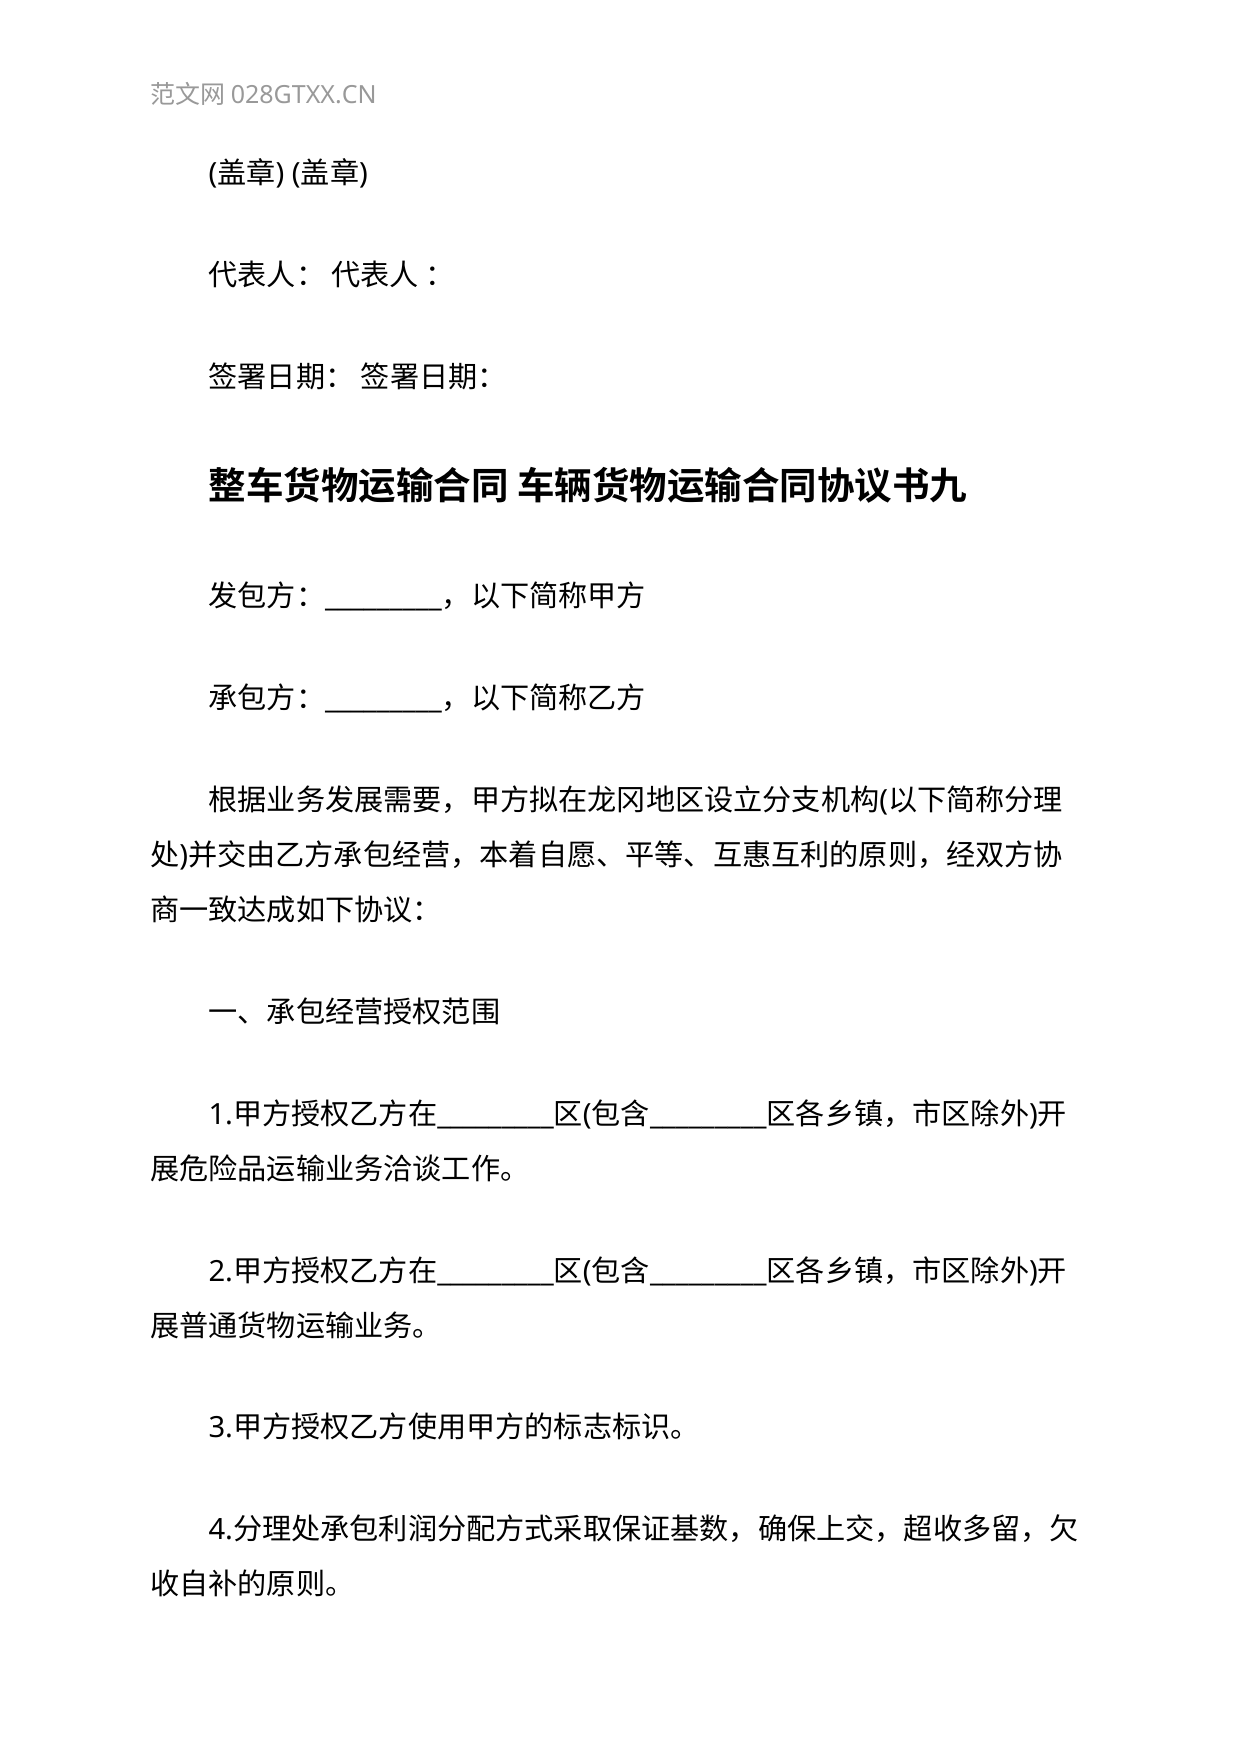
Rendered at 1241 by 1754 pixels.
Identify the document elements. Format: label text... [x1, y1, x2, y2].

text 3.甲方授权乙方使用甲方的标志标识。 [150, 1404, 1090, 1446]
text 发包方：_________，以下简称甲方 [150, 573, 1090, 615]
text 根据业务发展需要，甲方拟在龙冈地区设立分支机构(以下简称分理处)并交由乙方承包经营，本着自愿、平等、互惠互利的原则，经双方协商一致达成如下协议： [150, 777, 1090, 929]
text 整车货物运输合同 车辆货物运输合同协议书九 [150, 456, 1090, 510]
text 承包方：_________，以下简称乙方 [150, 675, 1090, 717]
text 代表人： 代表人 ： [150, 252, 1090, 294]
text (盖章) (盖章) [150, 150, 1090, 192]
text 签署日期： 签署日期： [150, 354, 1090, 396]
text 1.甲方授权乙方在_________区(包含_________区各乡镇，市区除外)开展危险品运输业务洽谈工作。 [150, 1090, 1090, 1188]
text 4.分理处承包利润分配方式采取保证基数，确保上交，超收多留，欠收自补的原则。 [150, 1506, 1090, 1603]
text 2.甲方授权乙方在_________区(包含_________区各乡镇，市区除外)开展普通货物运输业务。 [150, 1247, 1090, 1344]
text 一、承包经营授权范围 [150, 989, 1090, 1031]
